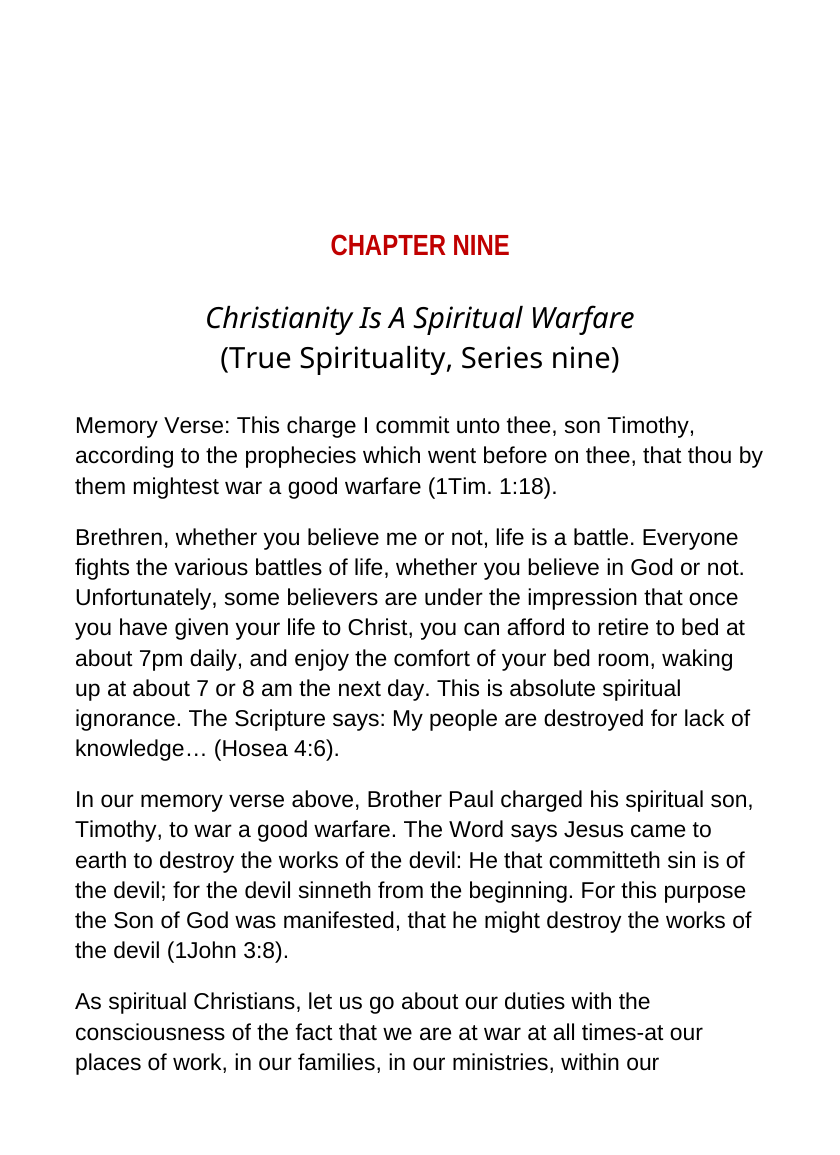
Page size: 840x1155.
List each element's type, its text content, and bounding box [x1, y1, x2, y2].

text CHAPTER NINE [75, 228, 765, 262]
text In our memory verse above, Brother Paul charged his spiritual son, Timothy, to war a good warfare. The Word says Jesus came to earth to destroy the works of the devil: He that committeth sin is of the devil; for the devil sinneth from the beginning. For this purpose the Son of God was manifested, that he might destroy the works of the devil (1John 3:8). [75, 786, 765, 963]
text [75, 988, 765, 1075]
text Brethren, whether you believe me or not, life is a battle. Everyone fights the various battles of life, whether you believe in God or not. Unfortunately, some believers are under the impression that once you have given your life to Christ, you can afford to retire to bed at about 7pm daily, and enjoy the comfort of your bed room, waking up at about 7 or 8 am the next day. This is absolute spiritual ignorance. The Scripture says: My people are destroyed for lack of knowledge… (Hosea 4:6). [75, 524, 765, 761]
text Christianity Is A Spiritual Warfare [75, 297, 765, 337]
text (True Spirituality, Series nine) [75, 337, 765, 377]
text Memory Verse: This charge I commit unto thee, son Timothy, according to the prophecies which went before on thee, that thou by them mightest war a good warfare (1Tim. 1:18). [75, 412, 765, 499]
